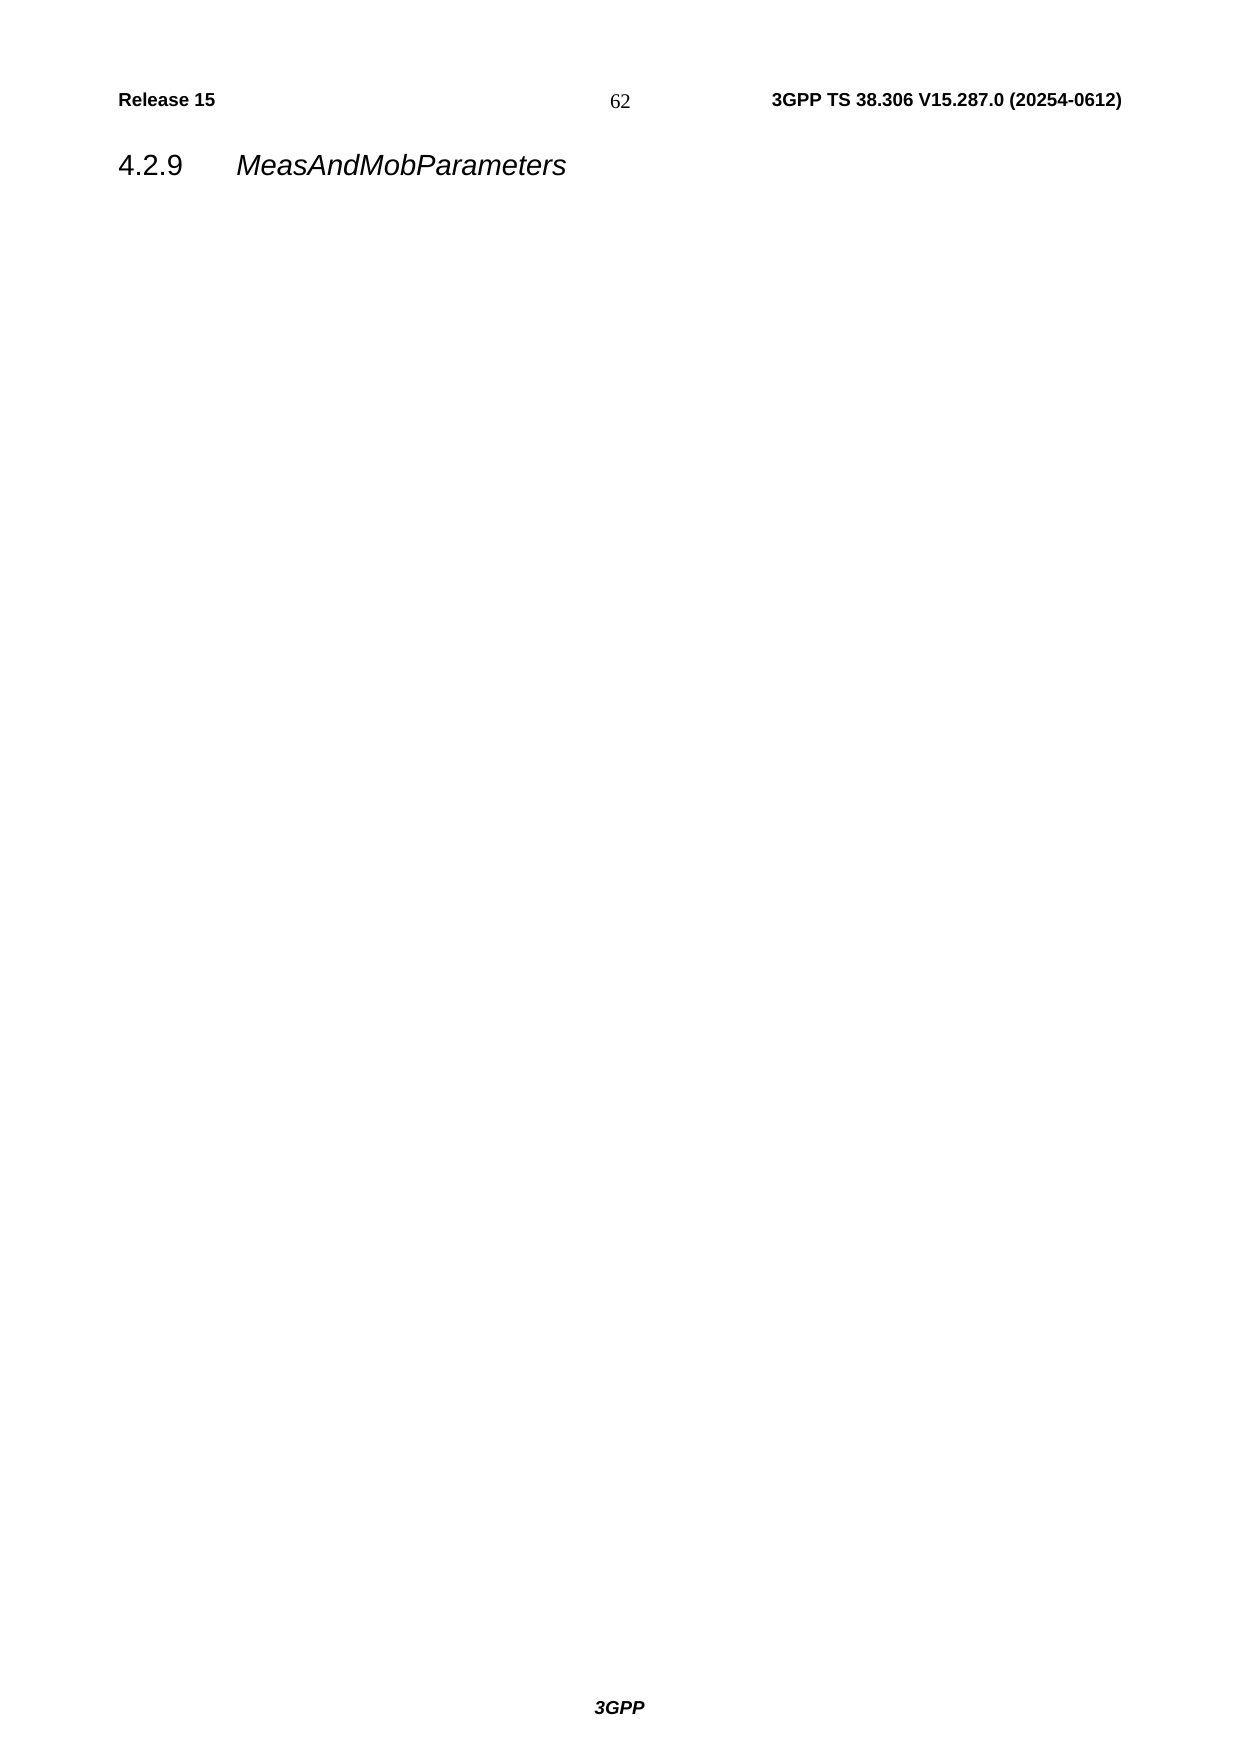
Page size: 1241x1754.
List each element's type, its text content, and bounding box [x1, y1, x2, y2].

subtitle 4.2.9 MeasAndMobParameters [118, 147, 1122, 181]
